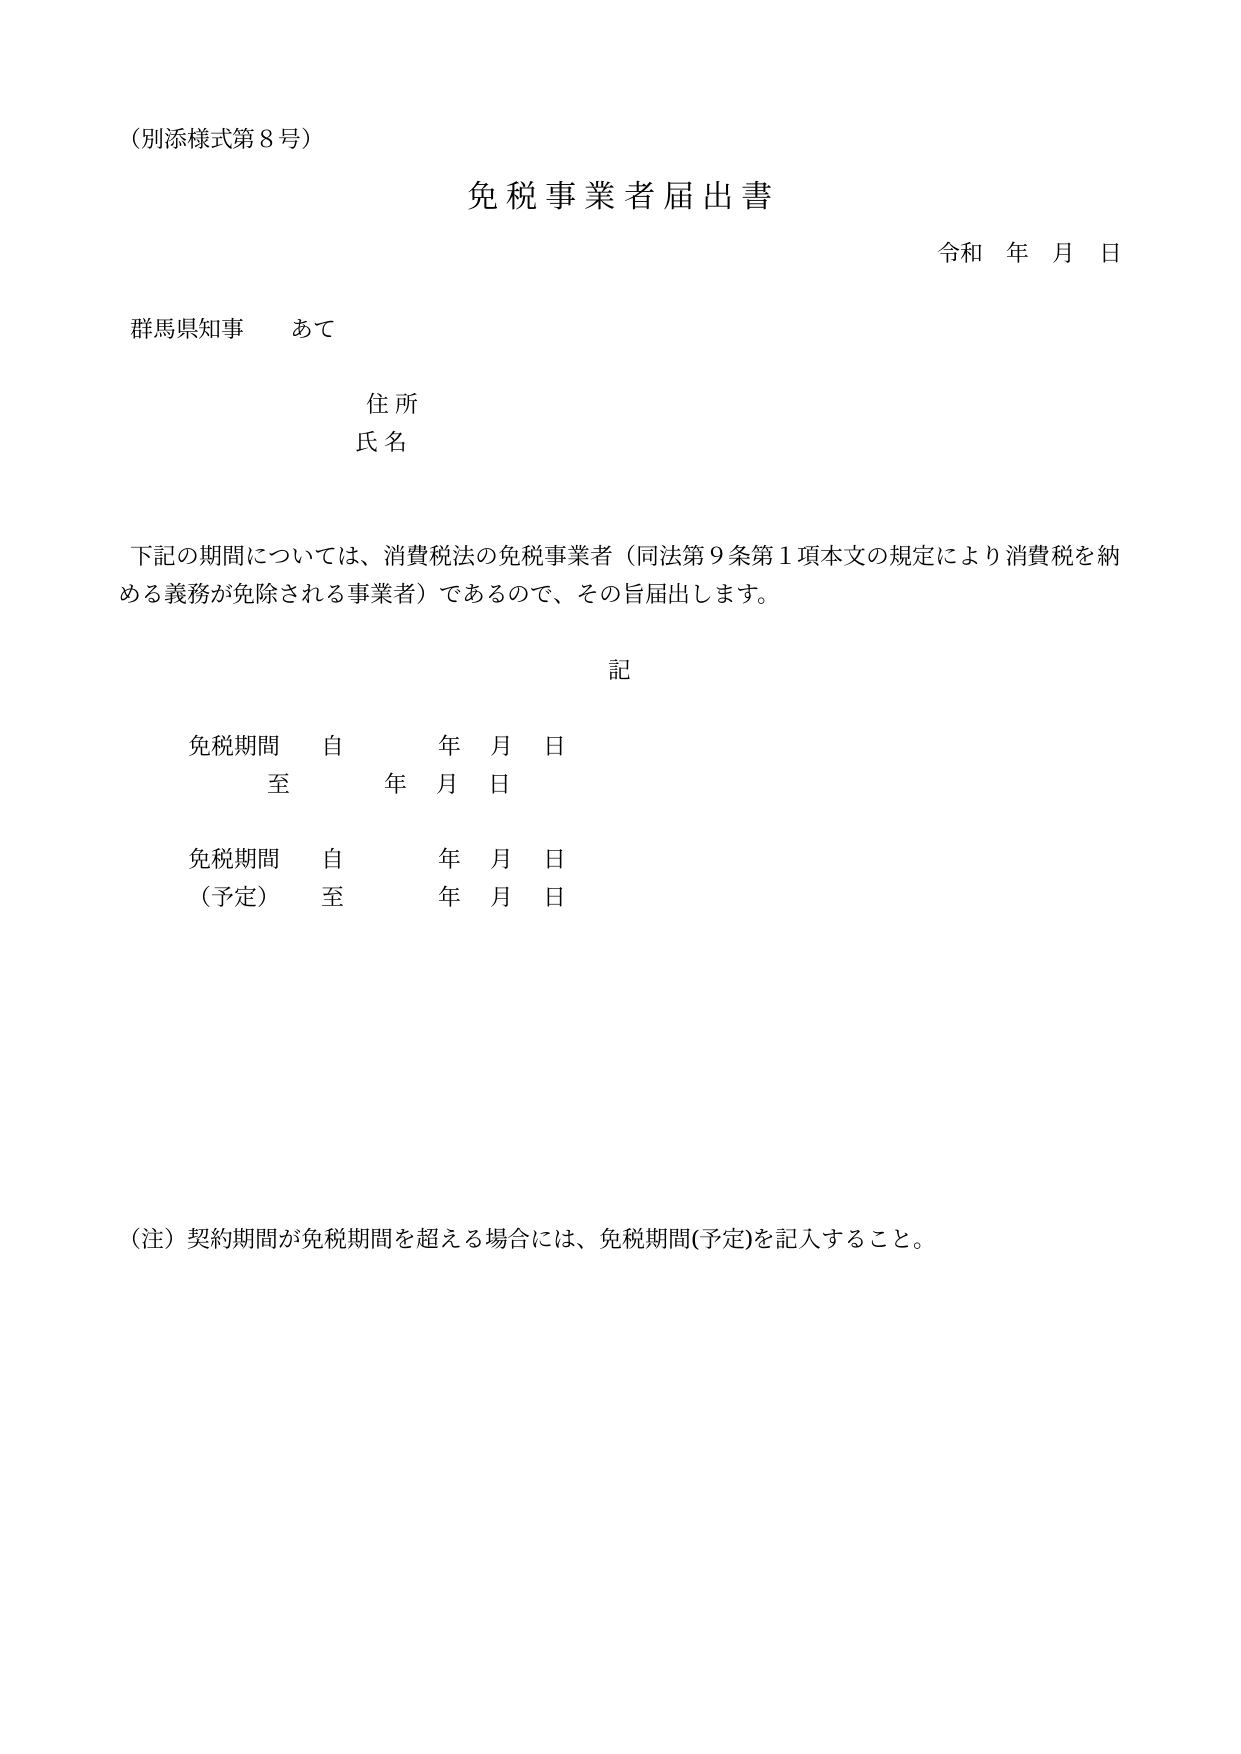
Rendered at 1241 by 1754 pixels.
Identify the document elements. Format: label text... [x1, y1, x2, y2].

text 至 年 月 日 [118, 763, 1122, 801]
text （別添様式第８号） [118, 119, 1122, 157]
text 免 税 事 業 者 届 出 書 [118, 157, 1122, 232]
text 記 [118, 649, 1122, 687]
text 群馬県知事 あて [118, 308, 1122, 346]
text 氏 名 [118, 422, 1122, 460]
text 免税期間 自 年 月 日 [118, 725, 1122, 763]
text 令和 年 月 日 [118, 232, 1122, 270]
text 住 所 [118, 384, 1122, 422]
text 下記の期間については、消費税法の免税事業者（同法第９条第１項本文の規定により消費税を納める義務が免除される事業者）であるので、その旨届出します。 [118, 536, 1122, 612]
text 免税期間 自 年 月 日 [118, 839, 1122, 877]
text （予定） 至 年 月 日 [118, 877, 1122, 915]
text （注）契約期間が免税期間を超える場合には、免税期間(予定)を記入すること。 [118, 1218, 1122, 1256]
